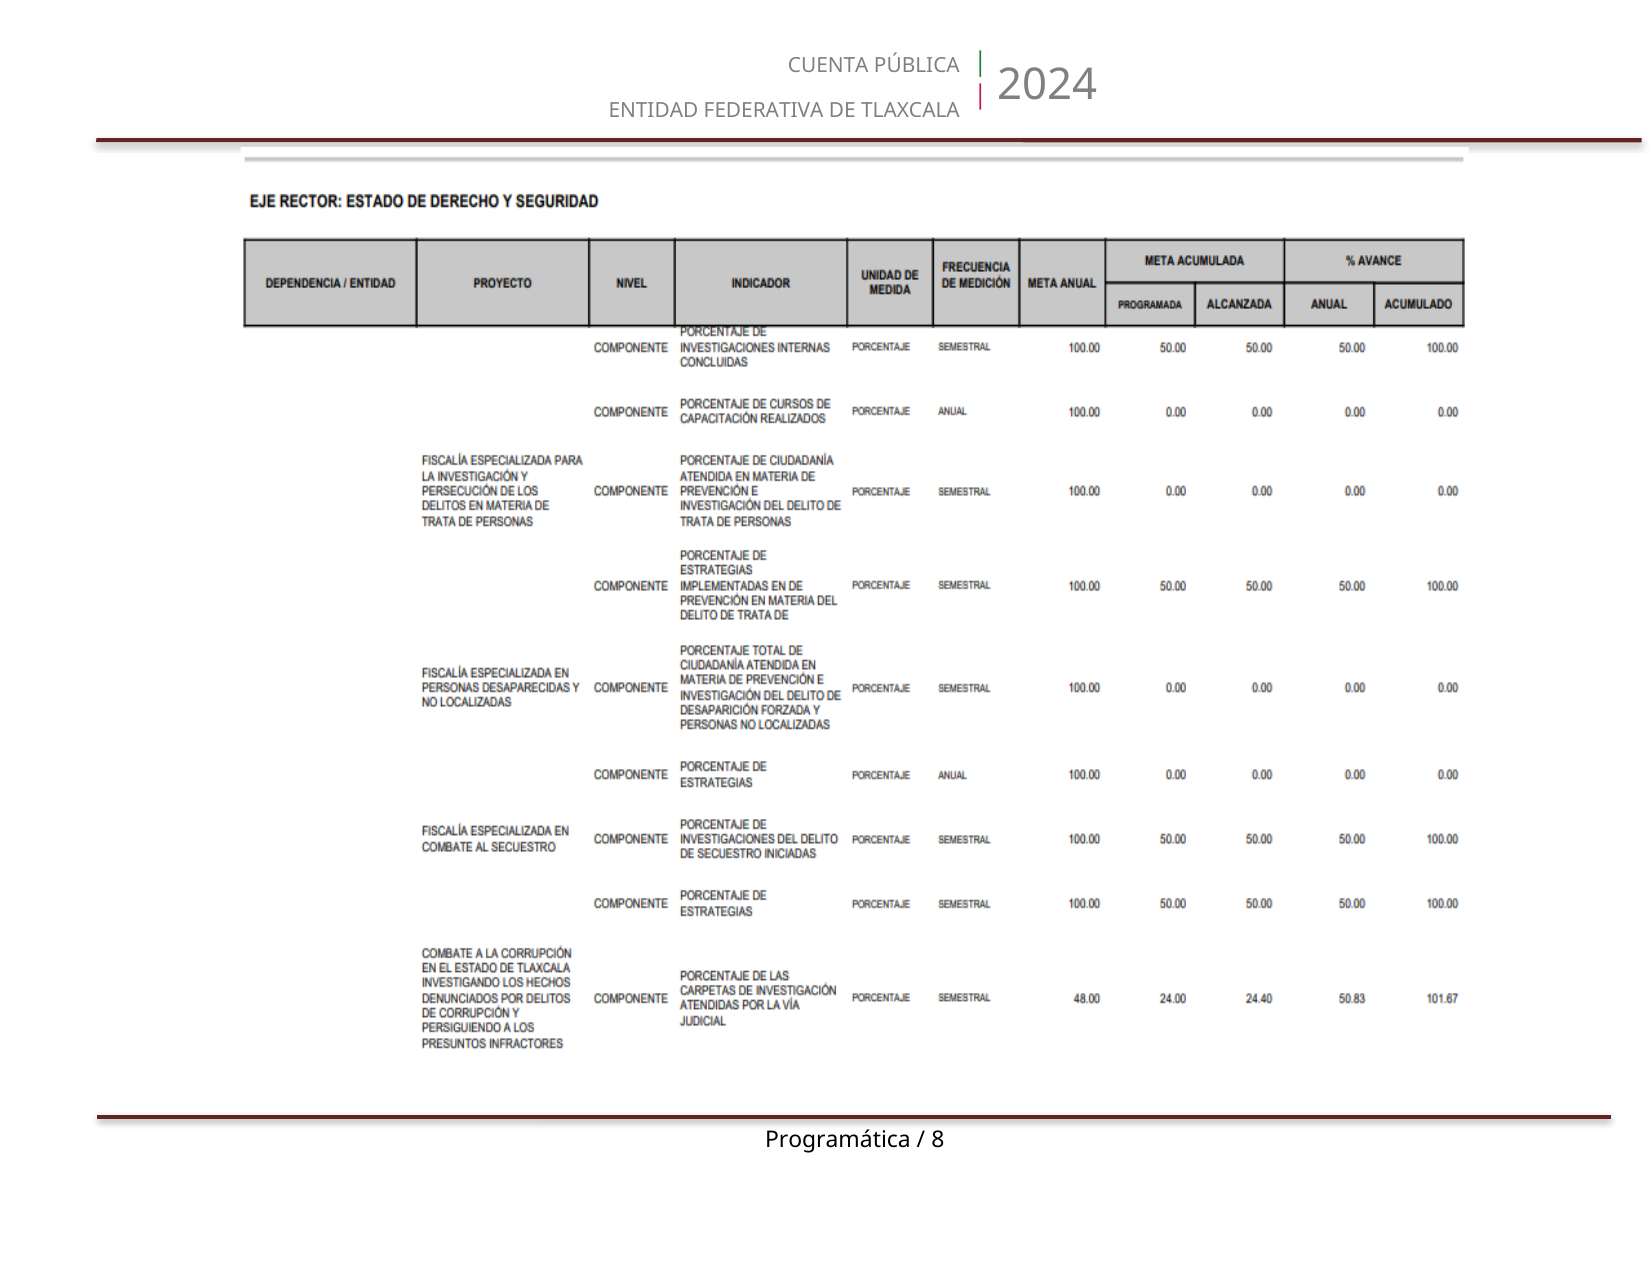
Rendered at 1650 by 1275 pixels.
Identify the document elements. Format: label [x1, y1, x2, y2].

picture [240, 147, 1469, 1067]
picture [974, 41, 991, 113]
